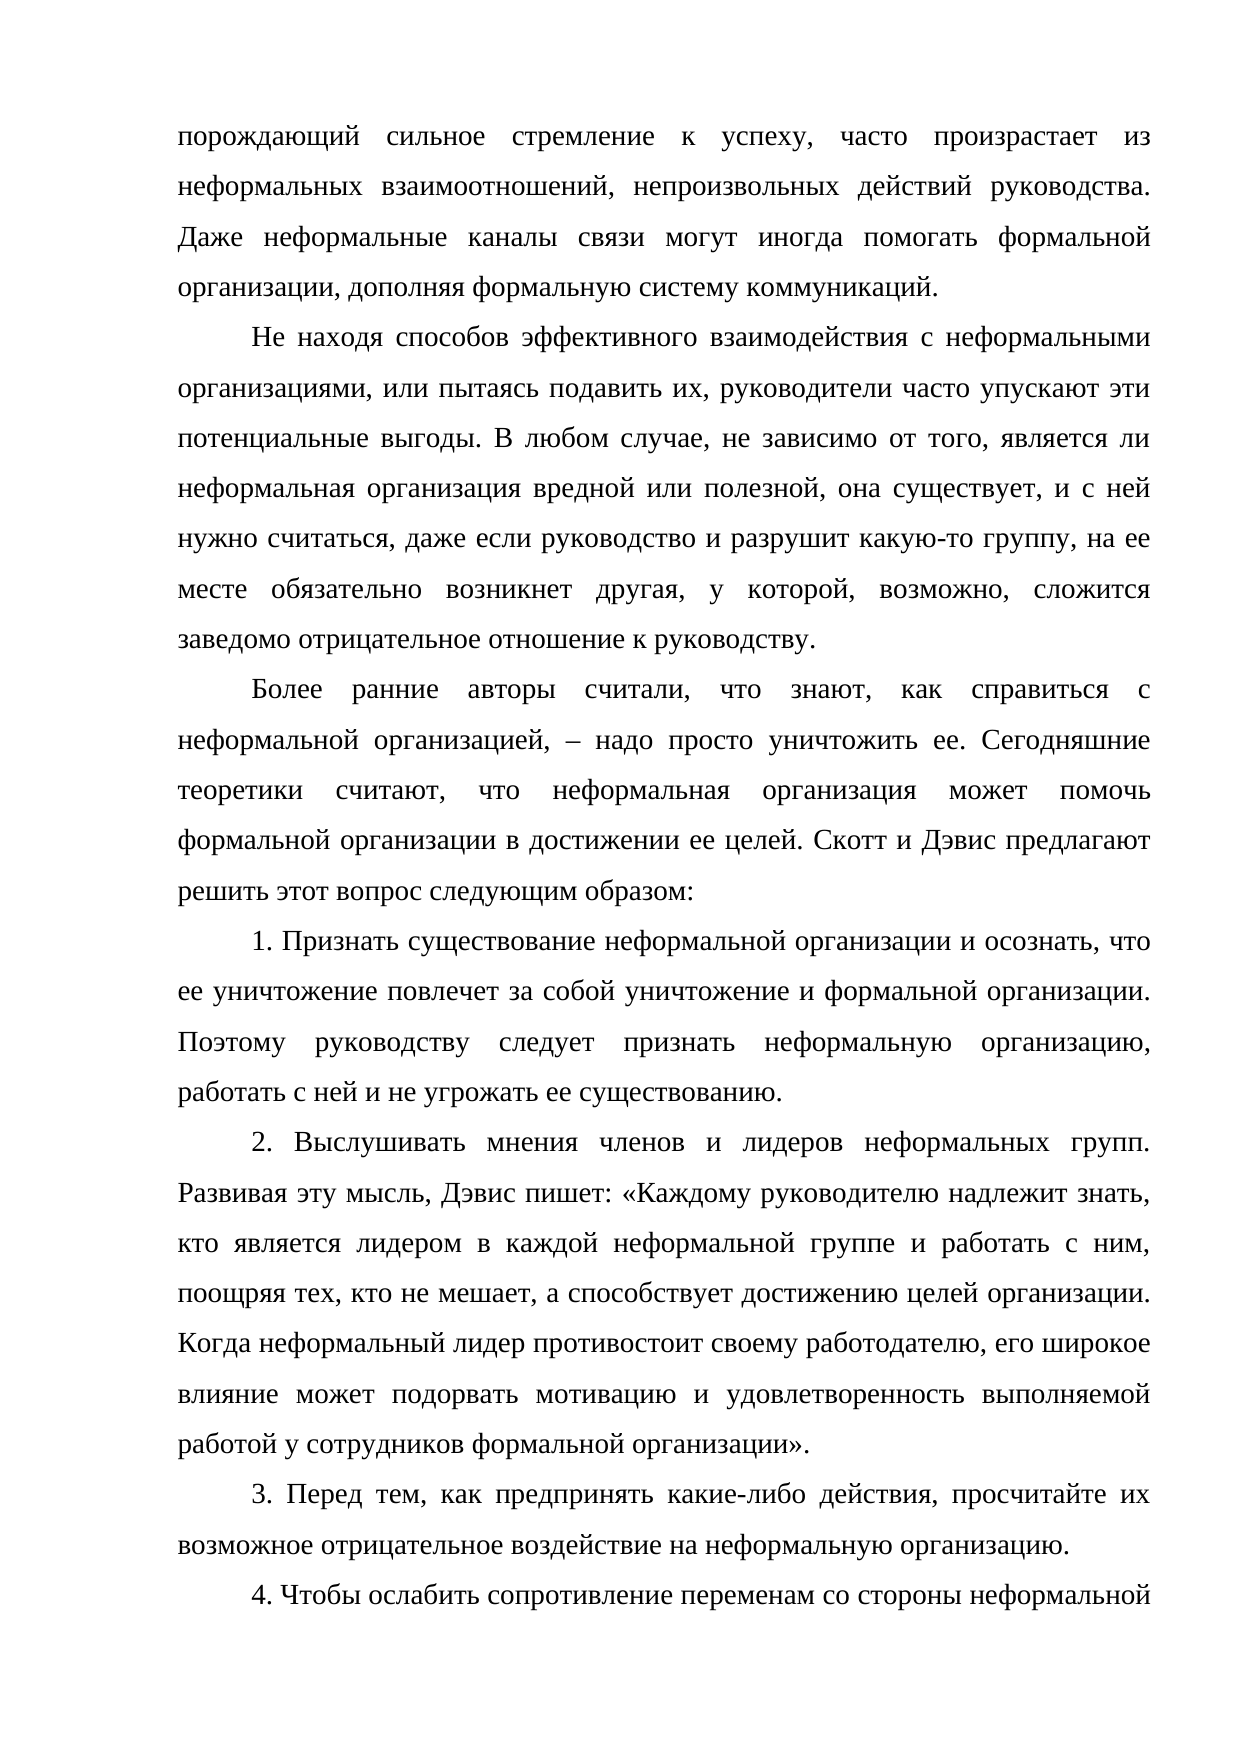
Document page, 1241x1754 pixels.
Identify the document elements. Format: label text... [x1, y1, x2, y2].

text Более ранние авторы считали, что знают, как справиться с неформальной организацией, – надо просто уничтожить ее. Сегодняшние теоретики считают, что неформальная организация может помочь формальной организации в достижении ее целей. Скотт и Дэвис предлагают решить этот вопрос следующим образом: [177, 672, 1152, 906]
text 3. Перед тем, как предпринять какие-либо действия, просчитайте их возможное отрицательное воздействие на неформальную организацию. [177, 1477, 1152, 1560]
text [177, 118, 1152, 303]
text Не находя способов эффективного взаимодействия с неформальными организациями, или пытаясь подавить их, руководители часто упускают эти потенциальные выгоды. В любом случае, не зависимо от того, является ли неформальная организация вредной или полезной, она существует, и с ней нужно считаться, даже если руководство и разрушит какую-то группу, на ее месте обязательно возникнет другая, у которой, возможно, сложится заведомо отрицательное отношение к руководству. [177, 319, 1152, 655]
text 2. Выслушивать мнения членов и лидеров неформальных групп. Развивая эту мысль, Дэвис пишет: «Каждому руководителю надлежит знать, кто является лидером в каждой неформальной группе и работать с ним, поощряя тех, кто не мешает, а способствует достижению целей организации. Когда неформальный лидер противостоит своему работодателю, его широкое влияние может подорвать мотивацию и удовлетворенность выполняемой работой у сотрудников формальной организации». [177, 1124, 1152, 1460]
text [177, 1577, 1152, 1611]
text 1. Признать существование неформальной организации и осознать, что ее уничтожение повлечет за собой уничтожение и формальной организации. Поэтому руководству следует признать неформальную организацию, работать с ней и не угрожать ее существованию. [177, 923, 1152, 1108]
